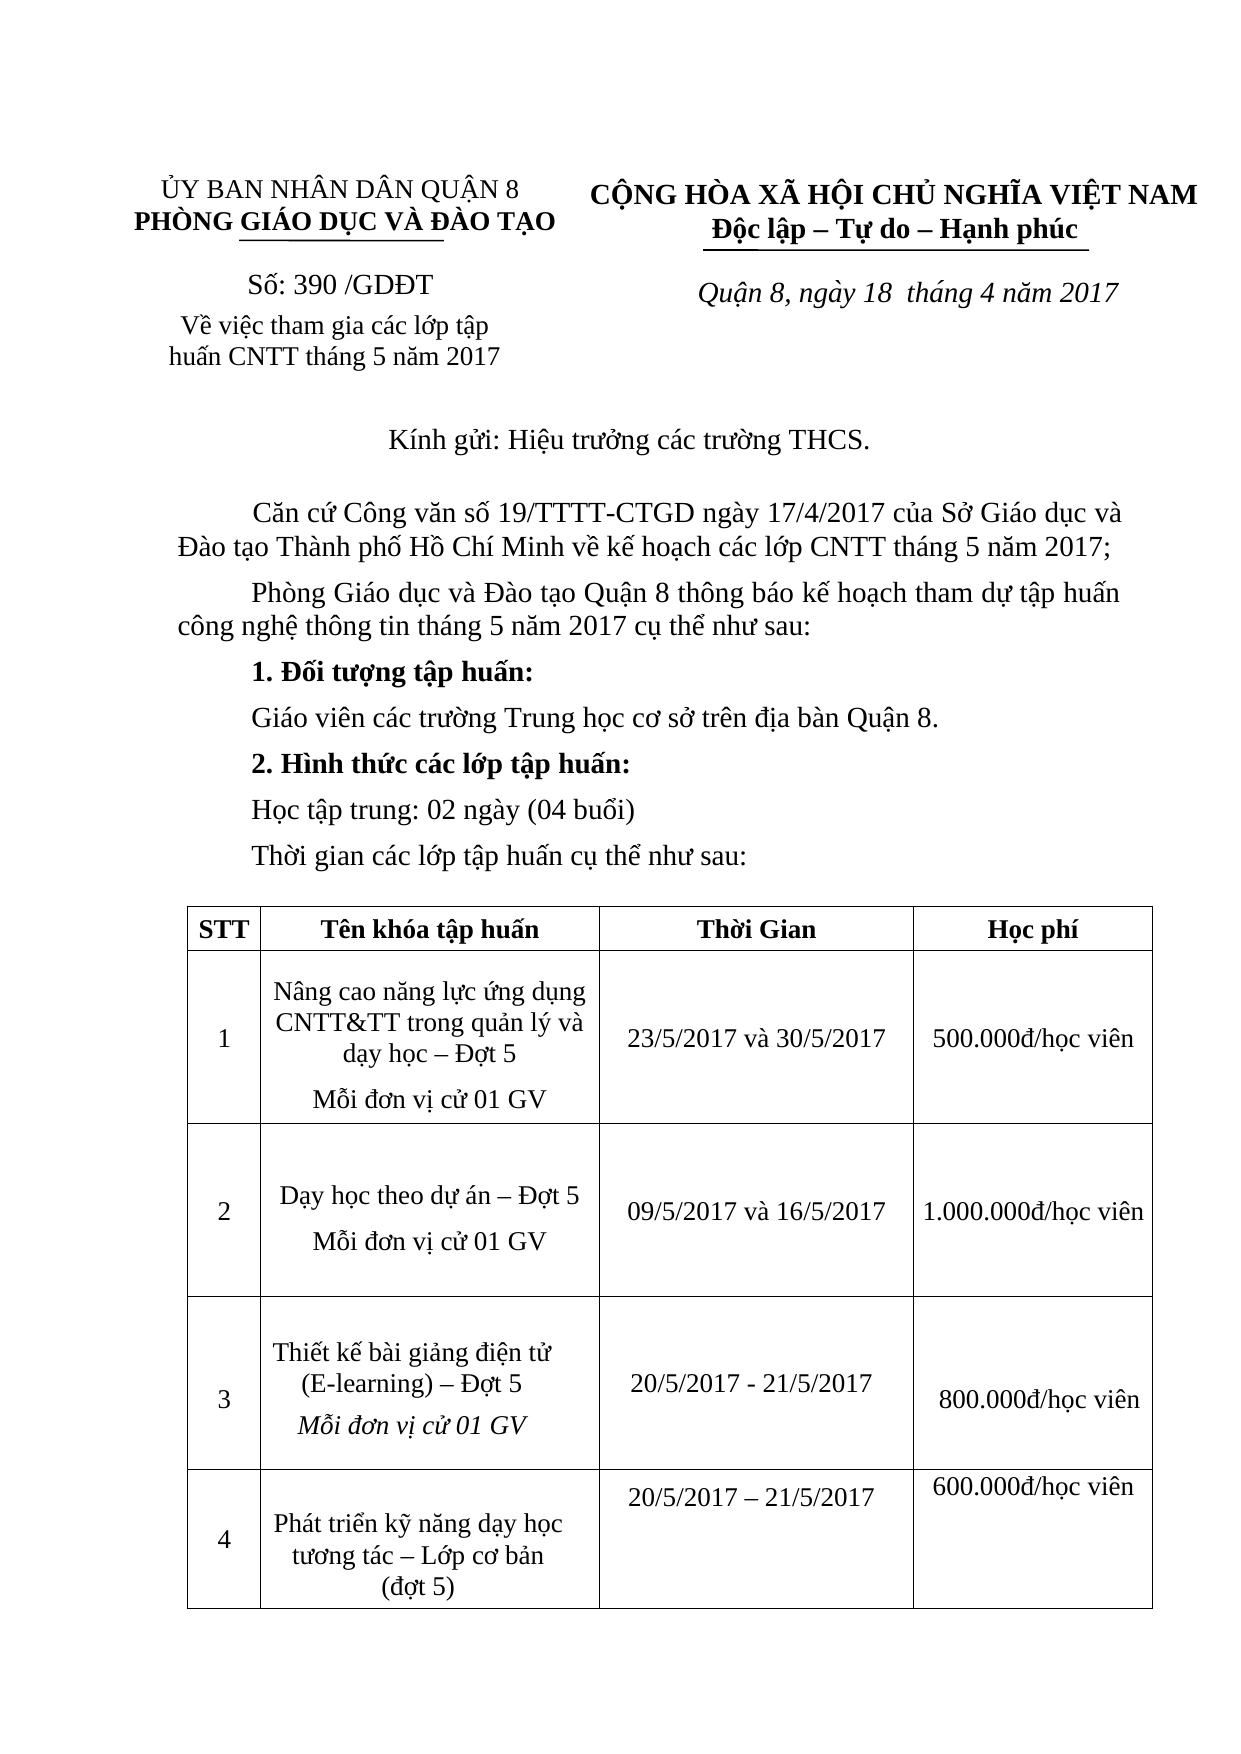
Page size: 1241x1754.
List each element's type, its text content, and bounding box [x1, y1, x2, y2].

table_cell 500.000đ/học viên [914, 951, 1152, 1123]
text Học tập trung: 02 ngày (04 buổi) [177, 792, 1113, 826]
table_cell 3 [188, 1297, 260, 1469]
table_cell 800.000đ/học viên [914, 1297, 1152, 1469]
table_cell Dạy học theo dự án – Đợt 5 Mỗi đơn vị cử 01 GV [261, 1124, 599, 1296]
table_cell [261, 1470, 599, 1608]
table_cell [600, 1470, 913, 1608]
table_cell 1.000.000đ/học viên [914, 1124, 1152, 1296]
table_cell 4 [188, 1470, 260, 1608]
text Thời gian các lớp tập huấn cụ thể như sau: [177, 838, 1113, 872]
text Căn cứ Công văn số 19/TTTT-CTGD ngày 17/4/2017 của Sở Giáo dục và Đào tạo Thành phố Hồ Chí Minh về kế hoạch các lớp CNTT tháng 5 năm 2017; [177, 495, 1123, 562]
table_cell Thiết kế bài giảng điện tử (E-learning) – Đợt 5 Mỗi đơn vị cử 01 GV [261, 1297, 599, 1469]
text Kính gửi: Hiệu trưởng các trường THCS. [177, 422, 1081, 456]
table_cell 23/5/2017 và 30/5/2017 [600, 951, 913, 1123]
table_cell 09/5/2017 và 16/5/2017 [600, 1124, 913, 1296]
text Giáo viên các trường Trung học cơ sở trên địa bàn Quận 8. [177, 700, 1099, 734]
table_header CỘNG HÒA XÃ HỘI CHỦ NGHĨA VIỆT NAM Độc lập – Tự do – Hạnh phúc Quận 8, ngày 18 tháng 4 năm 2017 [569, 177, 1218, 337]
text Phòng Giáo dục và Đào tạo Quận 8 thông báo kế hoạch tham dự tập huấn công nghệ thông tin tháng 5 năm 2017 cụ thể như sau: [177, 575, 1122, 642]
table_cell 600.000đ/học viên [914, 1470, 1152, 1608]
subtitle Hình thức các lớp tập huấn: [177, 746, 1122, 780]
table_header Tên khóa tập huấn [261, 907, 599, 950]
table_cell Nâng cao năng lực ứng dụng CNTT&TT trong quản lý và dạy học – Đợt 5 Mỗi đơn vị cử 01 GV [261, 951, 599, 1123]
table_cell 20/5/2017 - 21/5/2017 [600, 1297, 913, 1469]
list Đối tượng tập huấn: [177, 654, 1122, 688]
table_header Học phí [914, 907, 1152, 950]
table_cell 1 [188, 951, 260, 1123]
table_header Thời Gian [600, 907, 913, 950]
table_header STT [188, 907, 260, 950]
table_header ỦY BAN NHÂN DÂN QUẬN 8 PHÒNG GIÁO DỤC VÀ ĐÀO TẠO Số: 390 /GDĐT [121, 177, 569, 337]
table_cell 2 [188, 1124, 260, 1296]
